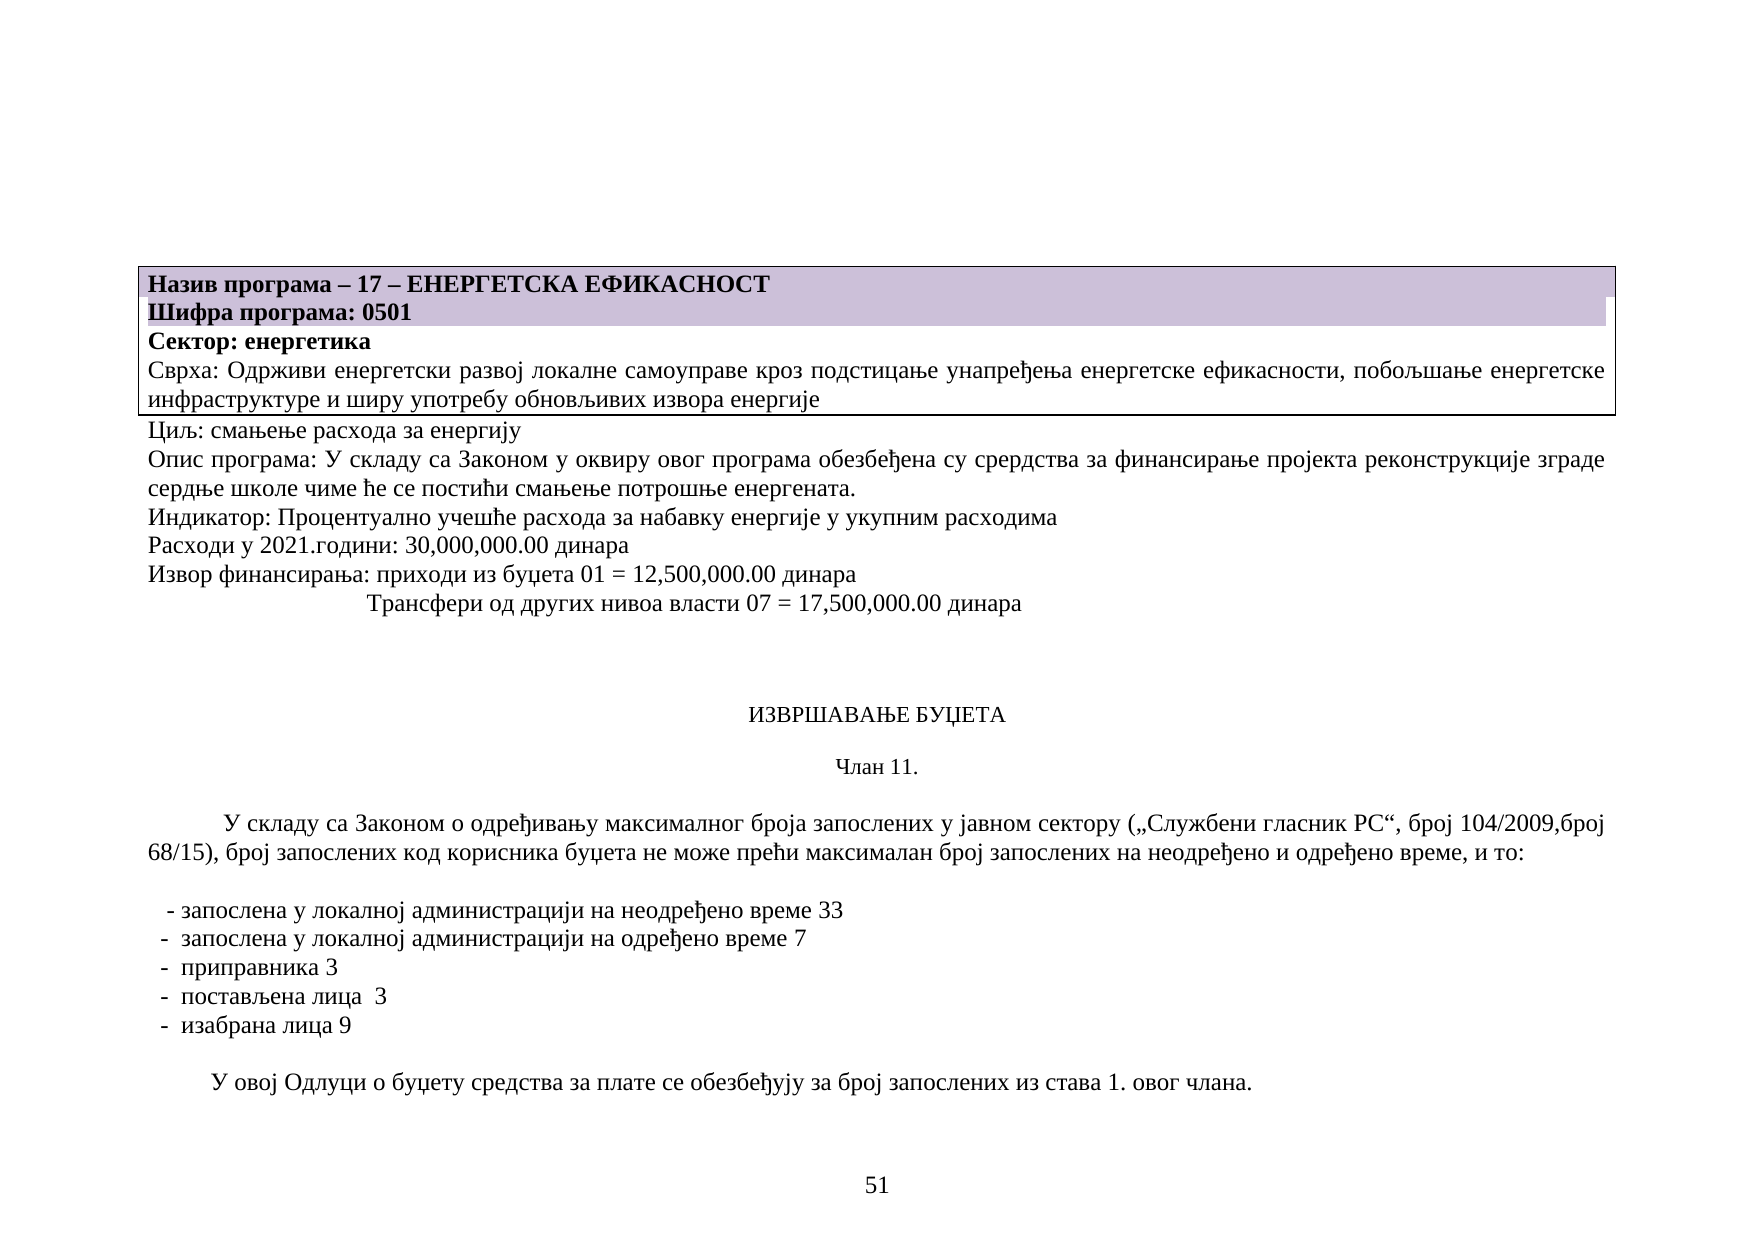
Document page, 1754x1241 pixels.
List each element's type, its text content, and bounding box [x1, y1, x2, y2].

text Трансфери од других нивоа власти 07 = 17,500,000.00 динара [148, 588, 1606, 617]
text Шифра програма: 0501 [148, 297, 1606, 326]
text Сврха: Одрживи енергетски развој локалне самоуправе кроз подстицање унапређења енергетске ефикасности, побољшање енергетске инфраструктуре и ширу употребу обновљивих извора енергије [139, 352, 1615, 414]
text - запосленa у локалној администрацији на неодређено време 33 [148, 895, 1606, 923]
text - изабрана лица 9 [148, 1010, 1606, 1038]
text Назив програма – 17 – ЕНЕРГЕТСКА ЕФИКАСНОСТ [139, 267, 1615, 297]
text Опис програма: У складу са Законом у оквиру овог програма обезбеђена су срердства за финансирање пројекта реконструкције зграде сердње школе чиме ће се постићи смањење потрошње енергената. [148, 444, 1606, 502]
text - приправника 3 [148, 952, 1606, 981]
text У складу са Законом о одређивању максималног броја запослених у јавном сектору („Службени гласник РС“, број 104/2009,број 68/15), број запослених код корисника буџета не може прећи максималан број запослених на неодређено и одређено време, и то: [148, 808, 1606, 866]
text Циљ: смањење расхода за енергију [148, 416, 1606, 444]
text У овој Одлуци о буџету средства за плате се обезбеђују за број запослених из става 1. овог члана. [148, 1067, 1606, 1096]
text Члан 11. [148, 753, 1606, 780]
text - запослена у локалној администрацији на одређено време 7 [148, 923, 1606, 952]
text Индикатор: Процентуално учешће расхода за набавку енергије у укупним расходима [148, 502, 1606, 531]
text - постављена лица 3 [148, 981, 1606, 1010]
text Извор финансирања: приходи из буџета 01 = 12,500,000.00 динара [148, 559, 1606, 588]
text Расходи у 2021.години: 30,000,000.00 динара [148, 531, 1606, 559]
text Сектор: енергетика [148, 326, 1606, 352]
text ИЗВРШАВАЊЕ БУЏЕТА [148, 701, 1606, 727]
